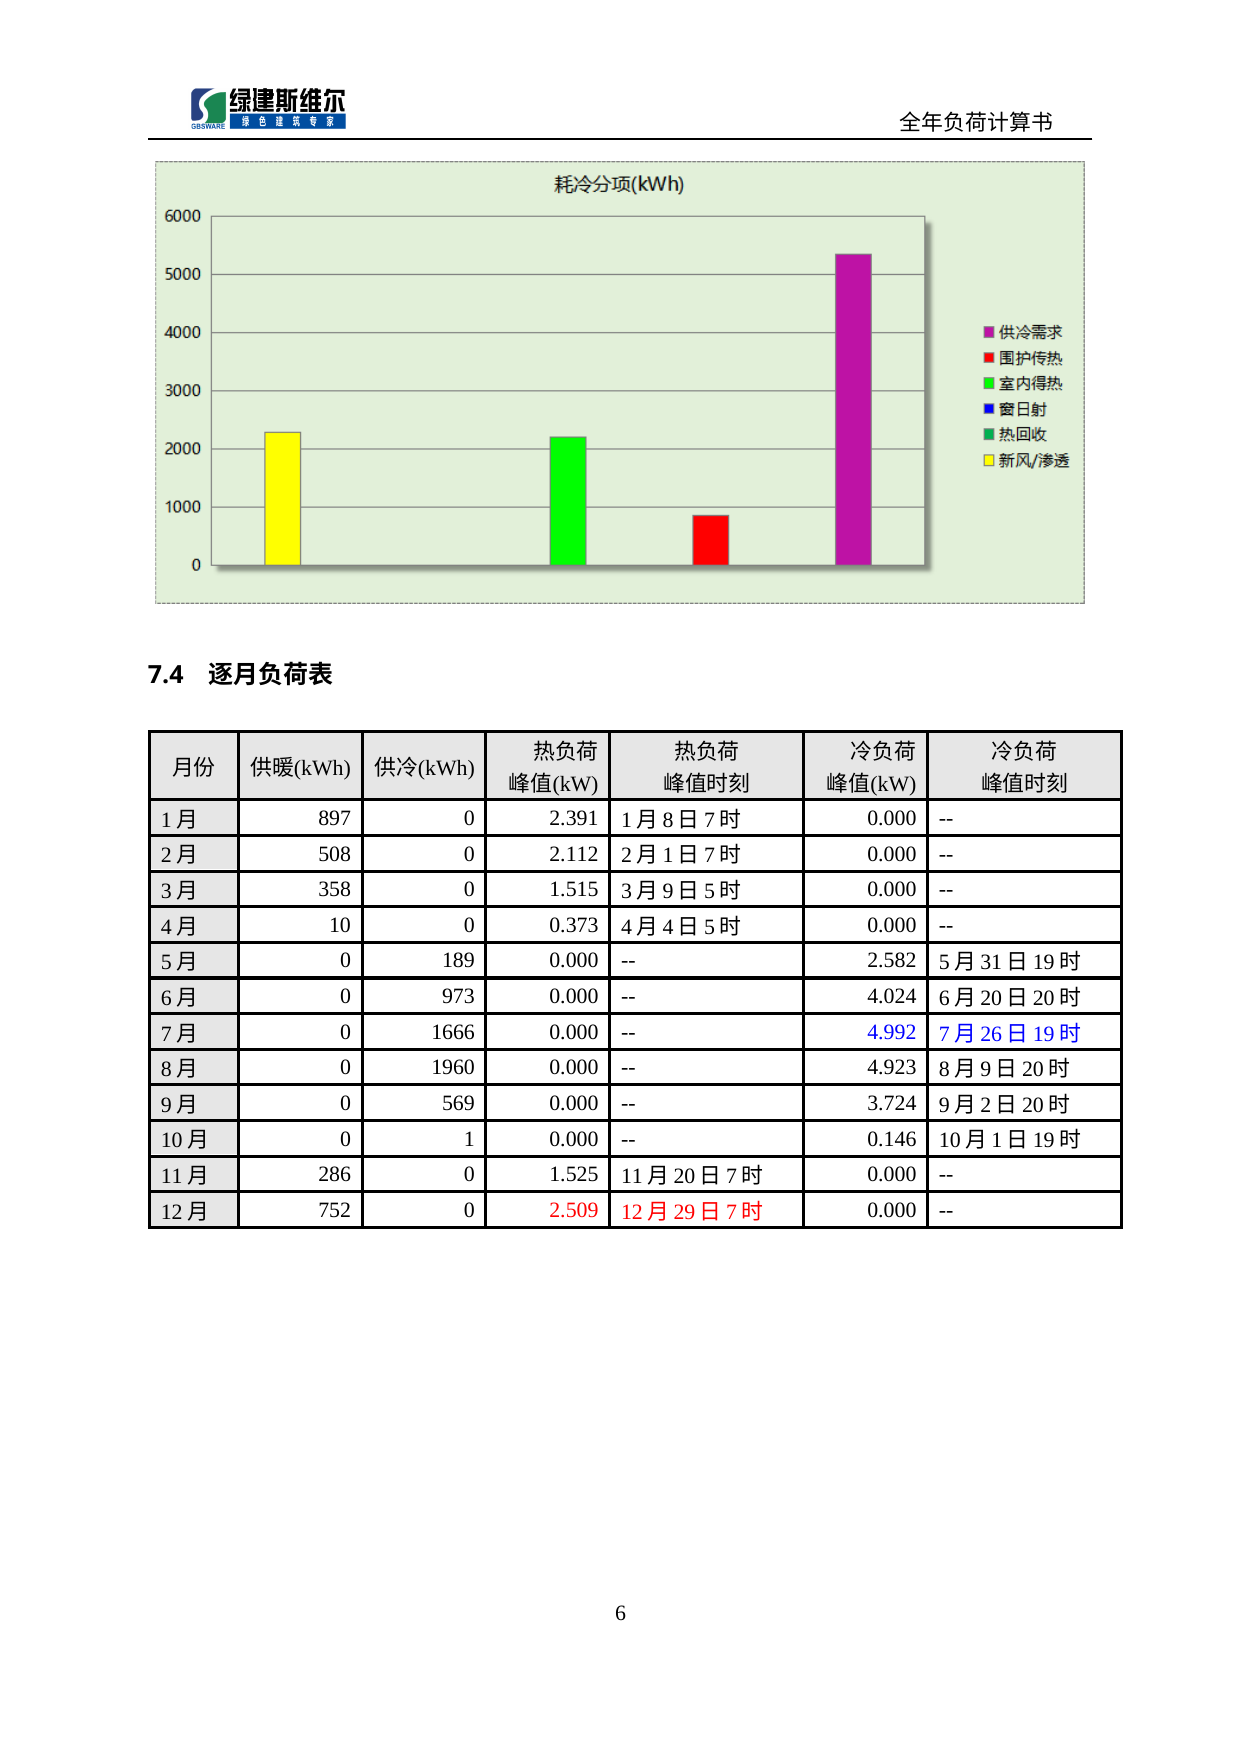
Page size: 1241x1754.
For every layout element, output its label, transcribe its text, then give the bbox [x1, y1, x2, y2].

table_cell 8月9日20时 [929, 1051, 1120, 1083]
table_cell 0.000 [805, 873, 926, 905]
table_cell 4.992 [805, 1015, 926, 1048]
table_cell 0 [240, 1051, 361, 1083]
table_cell 4月4日5时 [611, 908, 802, 941]
table_cell 0.000 [805, 908, 926, 941]
table_cell 2.582 [805, 944, 926, 976]
table_cell 0 [240, 944, 361, 976]
table_cell -- [611, 1086, 802, 1119]
picture [187, 88, 347, 130]
table_cell 6月20日20时 [929, 980, 1120, 1012]
table_cell 4.024 [805, 980, 926, 1012]
table_cell -- [929, 801, 1120, 834]
table_cell 973 [364, 980, 484, 1012]
table_cell 189 [364, 944, 484, 976]
table_cell 0 [364, 1193, 484, 1226]
table_cell -- [611, 1051, 802, 1083]
table_cell 2.509 [487, 1193, 608, 1226]
table_cell -- [611, 980, 802, 1012]
table_cell 0.000 [487, 1015, 608, 1048]
table_cell 7月 [151, 1015, 237, 1048]
table_cell 10月1日19时 [929, 1122, 1120, 1154]
table_cell 0 [364, 801, 484, 834]
table_cell 2月1日7时 [611, 837, 802, 869]
table_cell 0.373 [487, 908, 608, 941]
table_cell 1.515 [487, 873, 608, 905]
table_cell 0.146 [805, 1122, 926, 1154]
subtitle 逐月负荷表 [148, 640, 1092, 705]
table_cell 2.391 [487, 801, 608, 834]
table_cell 8月 [151, 1051, 237, 1083]
table_cell 0 [364, 908, 484, 941]
table_cell 0 [240, 980, 361, 1012]
table_cell 5月31日19时 [929, 944, 1120, 976]
table_cell -- [611, 944, 802, 976]
table_cell 286 [240, 1158, 361, 1190]
table_cell 4.923 [805, 1051, 926, 1083]
table_header 供冷(kWh) [364, 733, 484, 798]
table_cell -- [611, 1122, 802, 1154]
table_cell 11月20日7时 [611, 1158, 802, 1190]
table_header 热负荷 峰值(kW) [487, 733, 608, 798]
table_cell 0.000 [487, 944, 608, 976]
table_cell 1 [364, 1122, 484, 1154]
table_cell 0.000 [487, 1122, 608, 1154]
table_cell 5月 [151, 944, 237, 976]
picture [155, 160, 1085, 604]
table_cell 0 [364, 873, 484, 905]
table_cell -- [929, 837, 1120, 869]
table_cell 3月9日5时 [611, 873, 802, 905]
table_header 月份 [151, 733, 237, 798]
table_cell 0 [240, 1015, 361, 1048]
table_cell 0.000 [805, 837, 926, 869]
table_header 热负荷 峰值时刻 [611, 733, 802, 798]
table_cell 0.000 [805, 1158, 926, 1190]
table_cell 0 [240, 1122, 361, 1154]
table_cell 0 [240, 1086, 361, 1119]
table_cell 10月 [151, 1122, 237, 1154]
table_cell 1月8日7时 [611, 801, 802, 834]
table_cell -- [929, 908, 1120, 941]
table_cell 358 [240, 873, 361, 905]
table_cell 0.000 [487, 1086, 608, 1119]
table_cell 1.525 [487, 1158, 608, 1190]
table_cell 0.000 [805, 1193, 926, 1226]
table_cell 6月 [151, 980, 237, 1012]
table_cell 12月29日7时 [611, 1193, 802, 1226]
table_cell 0.000 [805, 801, 926, 834]
table_header 供暖(kWh) [240, 733, 361, 798]
table_cell -- [929, 1158, 1120, 1190]
table_cell 1960 [364, 1051, 484, 1083]
table_cell -- [929, 873, 1120, 905]
table_cell 12月 [151, 1193, 237, 1226]
table_cell 752 [240, 1193, 361, 1226]
table_cell 9月2日20时 [929, 1086, 1120, 1119]
table_cell 569 [364, 1086, 484, 1119]
table_cell 9月 [151, 1086, 237, 1119]
table_cell 10 [240, 908, 361, 941]
table_cell 0 [364, 1158, 484, 1190]
table_cell 4月 [151, 908, 237, 941]
table_cell 0 [364, 837, 484, 869]
table_cell 1月 [151, 801, 237, 834]
table_cell 2月 [151, 837, 237, 869]
table_cell 3.724 [805, 1086, 926, 1119]
table_cell 897 [240, 801, 361, 834]
table_cell 7月26日19时 [929, 1015, 1120, 1048]
table_cell -- [611, 1015, 802, 1048]
table_cell 508 [240, 837, 361, 869]
table_header 冷负荷 峰值时刻 [929, 733, 1120, 798]
table_cell 11月 [151, 1158, 237, 1190]
table_header 冷负荷 峰值(kW) [805, 733, 926, 798]
table_cell -- [929, 1193, 1120, 1226]
table_cell 0.000 [487, 1051, 608, 1083]
table_cell 2.112 [487, 837, 608, 869]
table_cell 0.000 [487, 980, 608, 1012]
table_cell 3月 [151, 873, 237, 905]
table_cell 1666 [364, 1015, 484, 1048]
